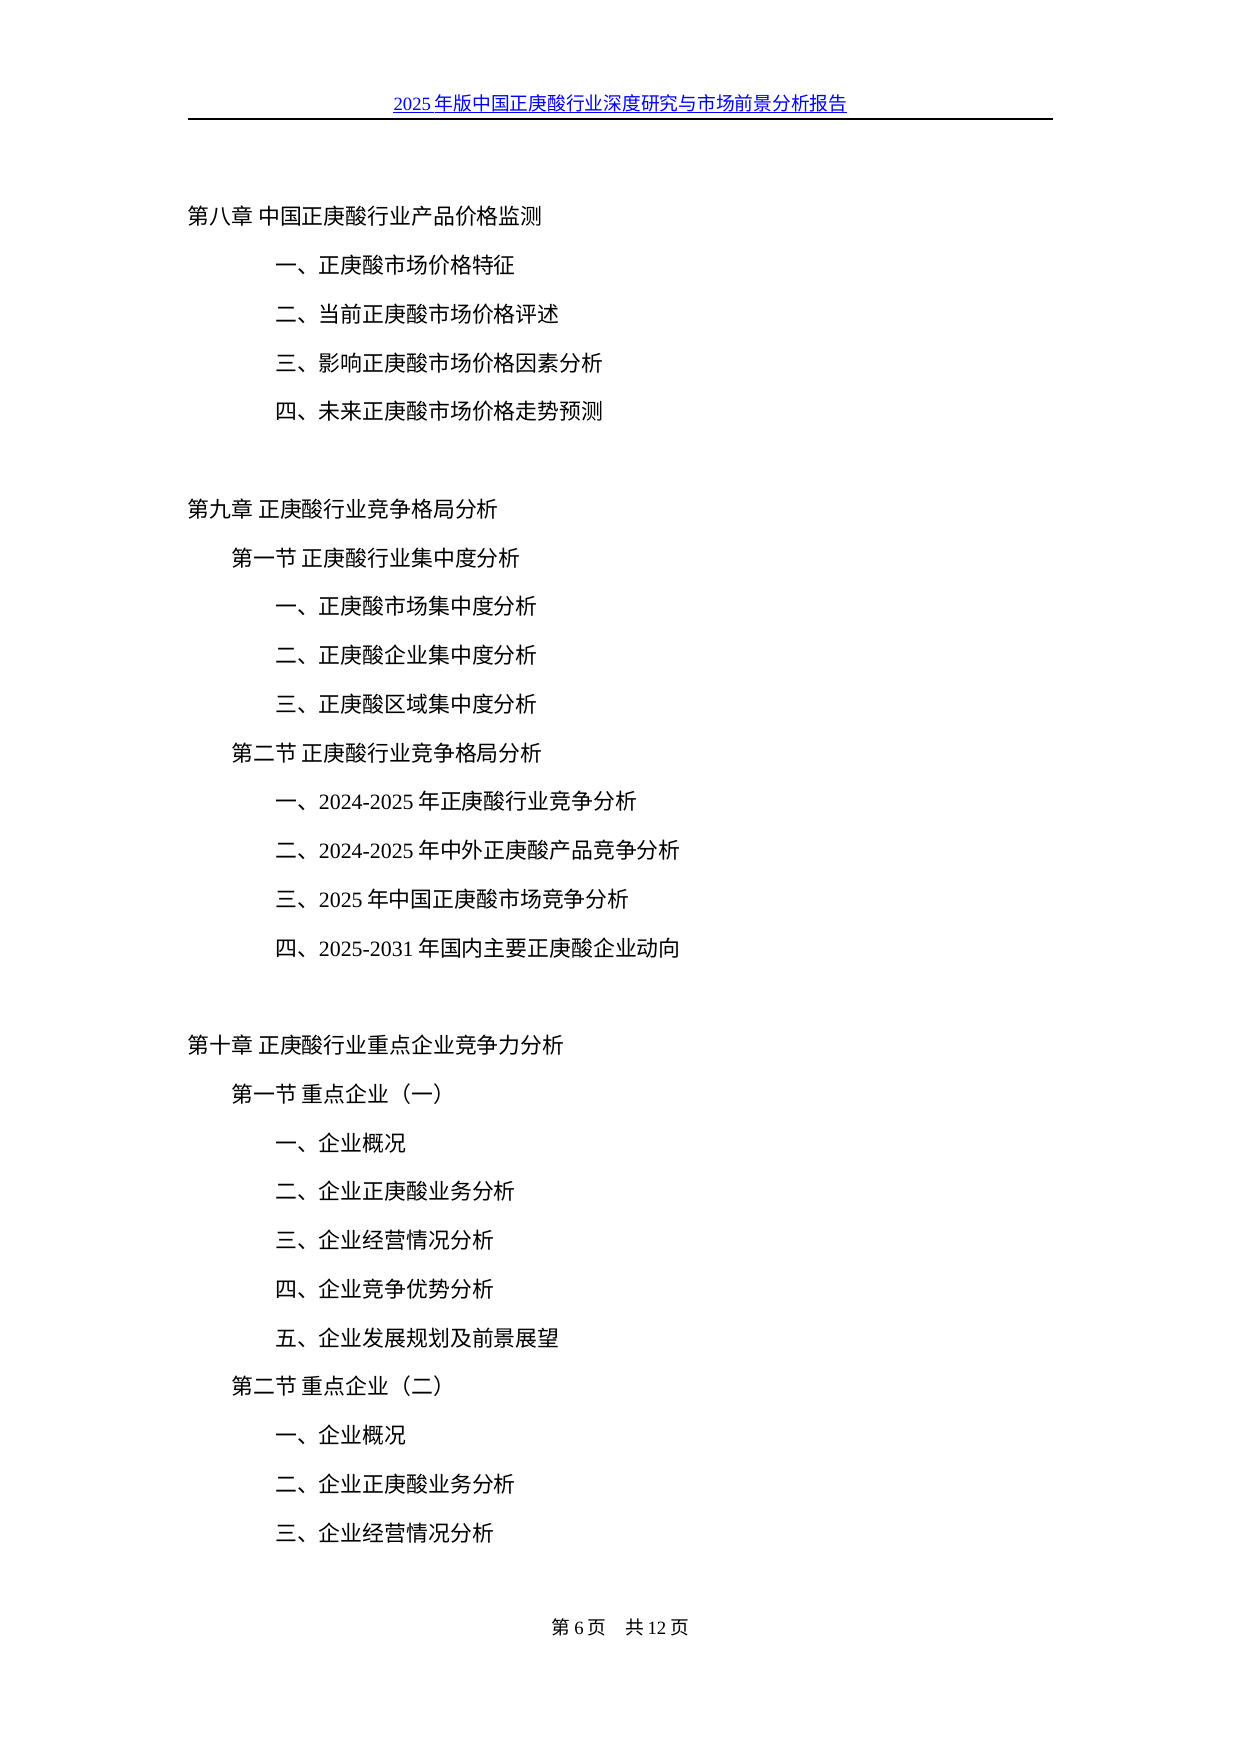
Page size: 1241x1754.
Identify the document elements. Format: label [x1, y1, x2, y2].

text [187, 150, 1053, 1548]
